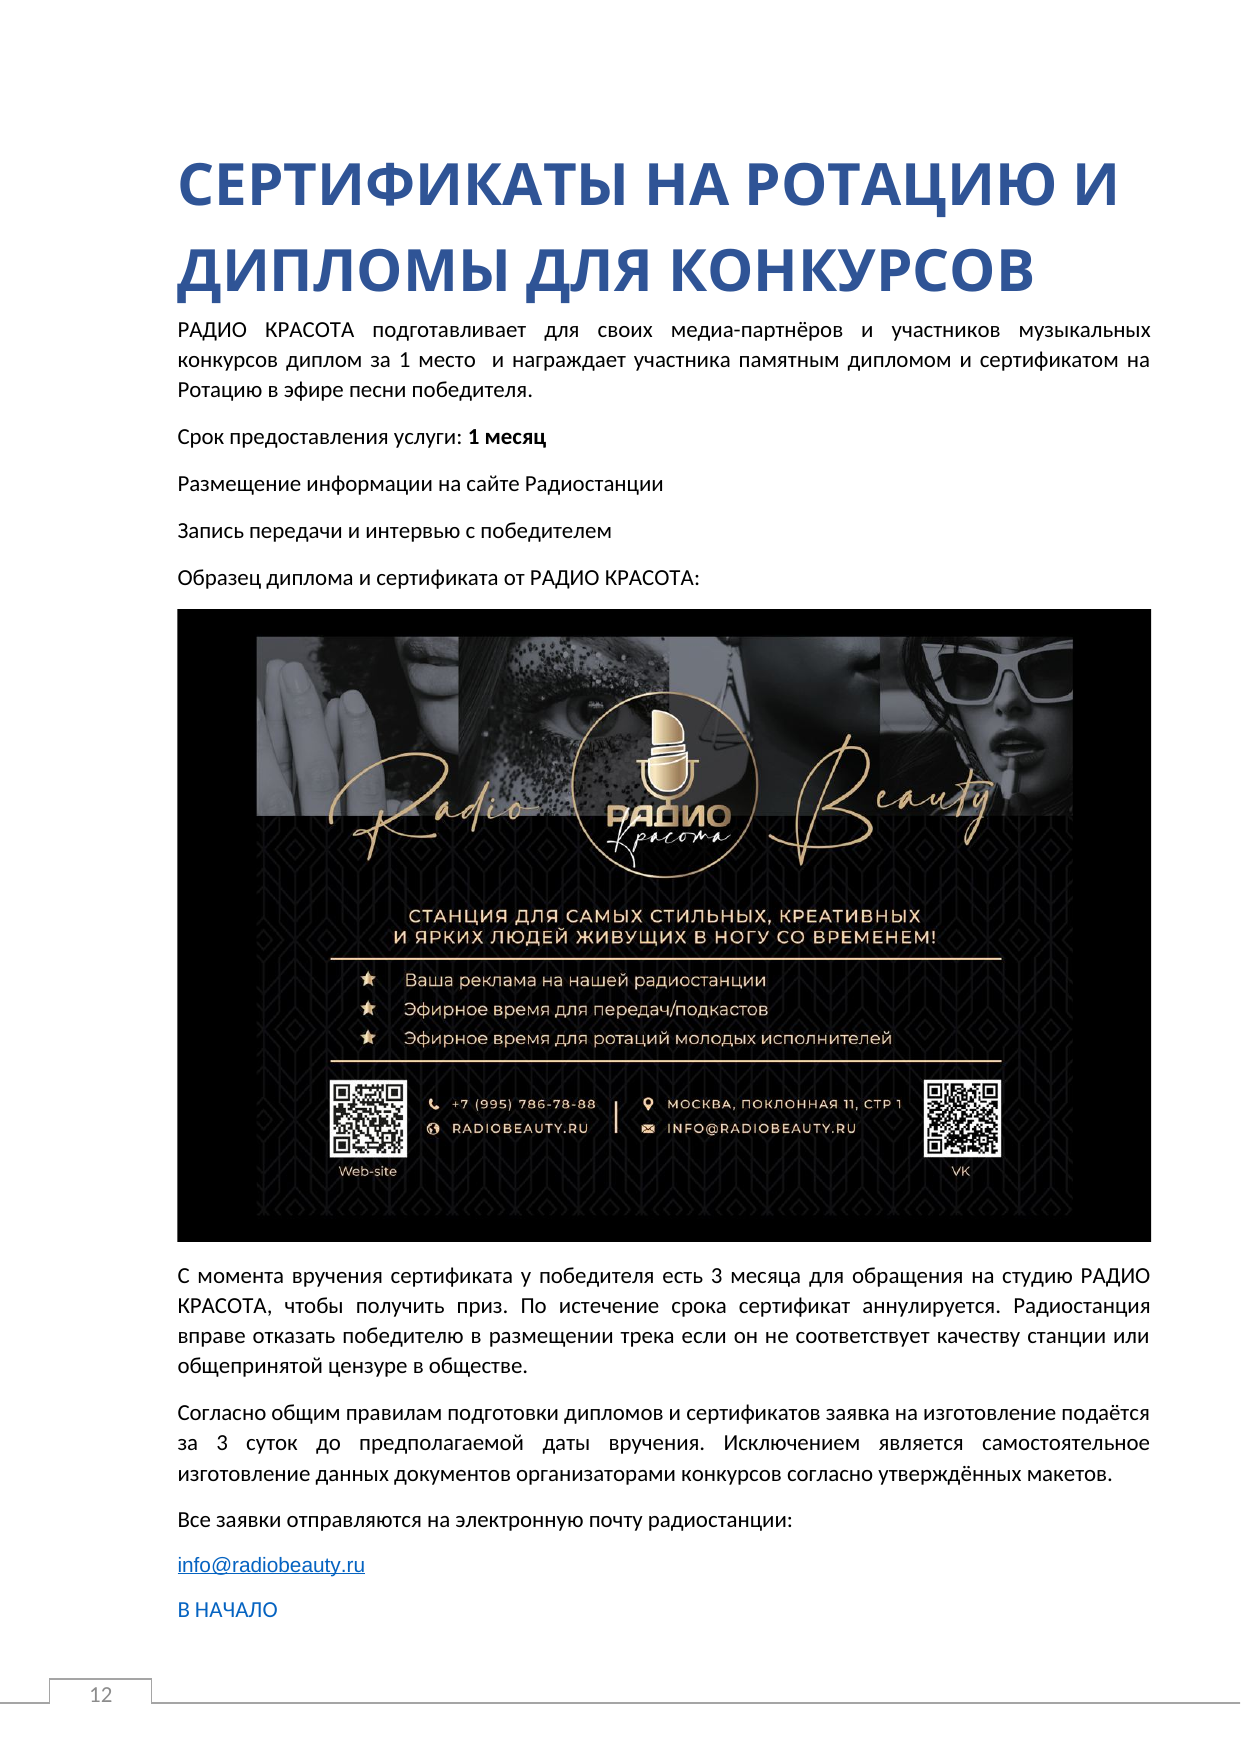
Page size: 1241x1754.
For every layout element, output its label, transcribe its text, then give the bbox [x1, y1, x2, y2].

text Образец диплома и сертификата от РАДИО КРАСОТА: [177, 563, 1152, 591]
text В НАЧАЛО [177, 1595, 1152, 1623]
text Размещение информации на сайте Радиостанции [177, 469, 1152, 497]
text Запись передачи и интервью с победителем [177, 516, 1152, 544]
picture [177, 609, 1152, 1242]
text info@radiobeauty.ru [177, 1552, 1152, 1576]
text Срок предоставления услуги: 1 месяц [177, 422, 1152, 450]
text Согласно общим правилам подготовки дипломов и сертификатов заявка на изготовление подаётся за 3 суток до предполагаемой даты вручения. Исключением является самостоятельное изготовление данных документов организаторами конкурсов согласно утверждённых макетов. [177, 1398, 1152, 1487]
subtitle СЕРТИФИКАТЫ НА РОТАЦИЮ И ДИПЛОМЫ ДЛЯ КОНКУРСОВ [177, 143, 1152, 308]
text С момента вручения сертификата у победителя есть 3 месяца для обращения на студию РАДИО КРАСОТА, чтобы получить приз. По истечение срока сертификат аннулируется. Радиостанция вправе отказать победителю в размещении трека если он не соответствует качеству станции или общепринятой цензуре в обществе. [177, 1261, 1152, 1379]
text Все заявки отправляются на электронную почту радиостанции: [177, 1506, 1152, 1533]
text РАДИО КРАСОТА подготавливает для своих медиа-партнёров и участников музыкальных конкурсов диплом за 1 место и награждает участника памятным дипломом и сертификатом на Ротацию в эфире песни победителя. [177, 315, 1152, 403]
